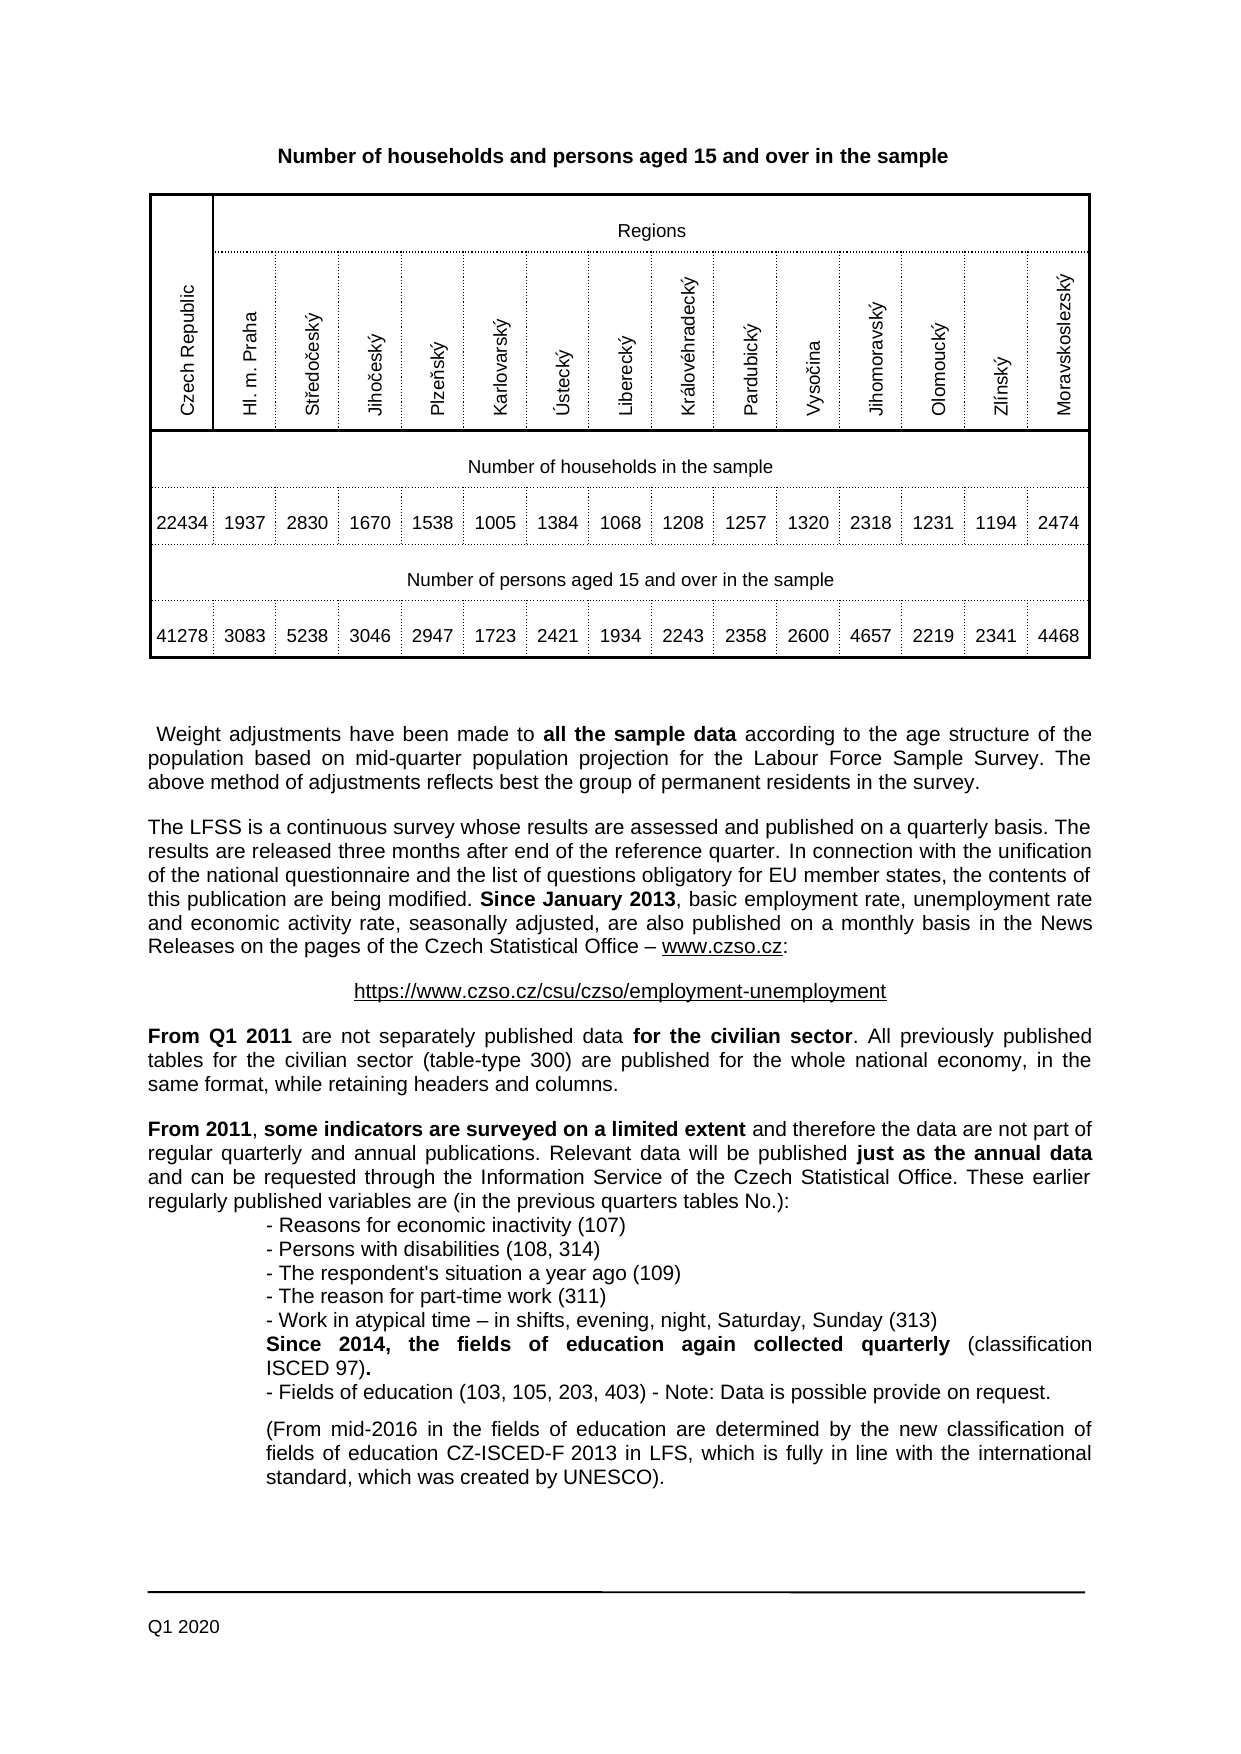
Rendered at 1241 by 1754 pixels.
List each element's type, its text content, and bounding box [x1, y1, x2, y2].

table_cell 2947 [401, 600, 463, 656]
table_cell 2358 [714, 600, 777, 656]
table_cell 1384 [526, 487, 589, 543]
table_cell Liberecký [589, 251, 651, 429]
table_cell 5238 [276, 600, 338, 656]
table_cell Středočeský [276, 251, 338, 429]
table_cell Ústecký [526, 251, 589, 429]
table_cell Pardubický [714, 251, 777, 429]
table_cell Czech Republic [152, 251, 212, 429]
table_cell 2219 [902, 600, 964, 656]
table_cell 2341 [964, 600, 1027, 656]
text From Q1 2011 are not separately published data for the civilian sector. All previously published tables for the civilian sector (table-type 300) are published for the whole national economy, in the same format, while retaining headers and columns. [148, 1024, 1092, 1096]
table_cell Královéhradecký [651, 251, 714, 429]
table_cell 3046 [338, 600, 401, 656]
table_cell 1670 [338, 487, 401, 543]
table_cell 1231 [902, 487, 964, 543]
table_header Regions [214, 196, 1088, 251]
table_cell Number of persons aged 15 and over in the sample [152, 544, 1088, 600]
table_cell 1723 [464, 600, 526, 656]
table_cell Jihočeský [338, 251, 401, 429]
table_cell Zlínský [964, 251, 1027, 429]
table_cell 2600 [777, 600, 839, 656]
table_cell 1934 [589, 600, 651, 656]
table_cell 41278 [152, 600, 213, 656]
table_cell 4657 [839, 600, 902, 656]
table_cell 1320 [777, 487, 839, 543]
table_cell Moravskoslezský [1027, 251, 1088, 429]
table_cell Jihomoravský [839, 251, 902, 429]
table_cell 1005 [464, 487, 526, 543]
table_cell 1068 [589, 487, 651, 543]
table_cell 2243 [651, 600, 714, 656]
text The LFSS is a continuous survey whose results are assessed and published on a quarterly basis. The results are released three months after end of the reference quarter. In connection with the unification of the national questionnaire and the list of questions obligatory for EU member states, the contents of this publication are being modified. Since January 2013, basic employment rate, unemployment rate and economic activity rate, seasonally adjusted, are also published on a monthly basis in the News Releases on the pages of the Czech Statistical Office – www.czso.cz: [148, 814, 1092, 958]
text Since 2014, the fields of education again collected quarterly (classification ISCED 97). [266, 1332, 1092, 1380]
text From 2011, some indicators are surveyed on a limited extent and therefore the data are not part of regular quarterly and annual publications. Relevant data will be published just as the annual data and can be requested through the Information Service of the Czech Statistical Office. These earlier regularly published variables are (in the previous quarters tables No.): [148, 1117, 1092, 1212]
table_cell Plzeňský [401, 251, 463, 429]
text - Persons with disabilities (108, 314) - The respondent's situation a year ago (109) - The reason for part-time work (311) - Work in atypical time – in shifts, evening, night, Saturday, Sunday (313) [266, 1236, 1092, 1332]
table_cell Olomoucký [902, 251, 964, 429]
table_cell 1208 [651, 487, 714, 543]
table_cell Karlovarský [464, 251, 526, 429]
table_cell 2318 [839, 487, 902, 543]
table_cell 2830 [276, 487, 338, 543]
table_cell 1538 [401, 487, 463, 543]
table_cell 1937 [213, 487, 276, 543]
table_cell 1194 [964, 487, 1027, 543]
table_cell 2421 [526, 600, 589, 656]
table_cell 3083 [213, 600, 276, 656]
text Weight adjustments have been made to all the sample data according to the age structure of the population based on mid-quarter population projection for the Labour Force Sample Survey. The above method of adjustments reflects best the group of permanent residents in the survey. [148, 722, 1092, 794]
table_cell Number of households in the sample [152, 432, 1088, 487]
text - Reasons for economic inactivity (107) [266, 1212, 1092, 1236]
table_cell Vysočina [777, 251, 839, 429]
table_cell 1257 [714, 487, 777, 543]
table_cell Hl. m. Praha [214, 251, 276, 429]
subtitle Number of households and persons aged 15 and over in the sample [148, 148, 1078, 168]
table_header [152, 196, 212, 251]
table_cell 22434 [152, 487, 213, 543]
text https://www.czso.cz/csu/czso/employment-unemployment [148, 979, 1092, 1003]
text (From mid-2016 in the fields of education are determined by the new classification of fields of education CZ-ISCED-F 2013 in LFS, which is fully in line with the international standard, which was created by UNESCO). [266, 1417, 1092, 1488]
table_cell 4468 [1027, 600, 1088, 656]
text - Fields of education (103, 105, 203, 403) - Note: Data is possible provide on request. [266, 1380, 1092, 1404]
table_cell 2474 [1027, 487, 1088, 543]
